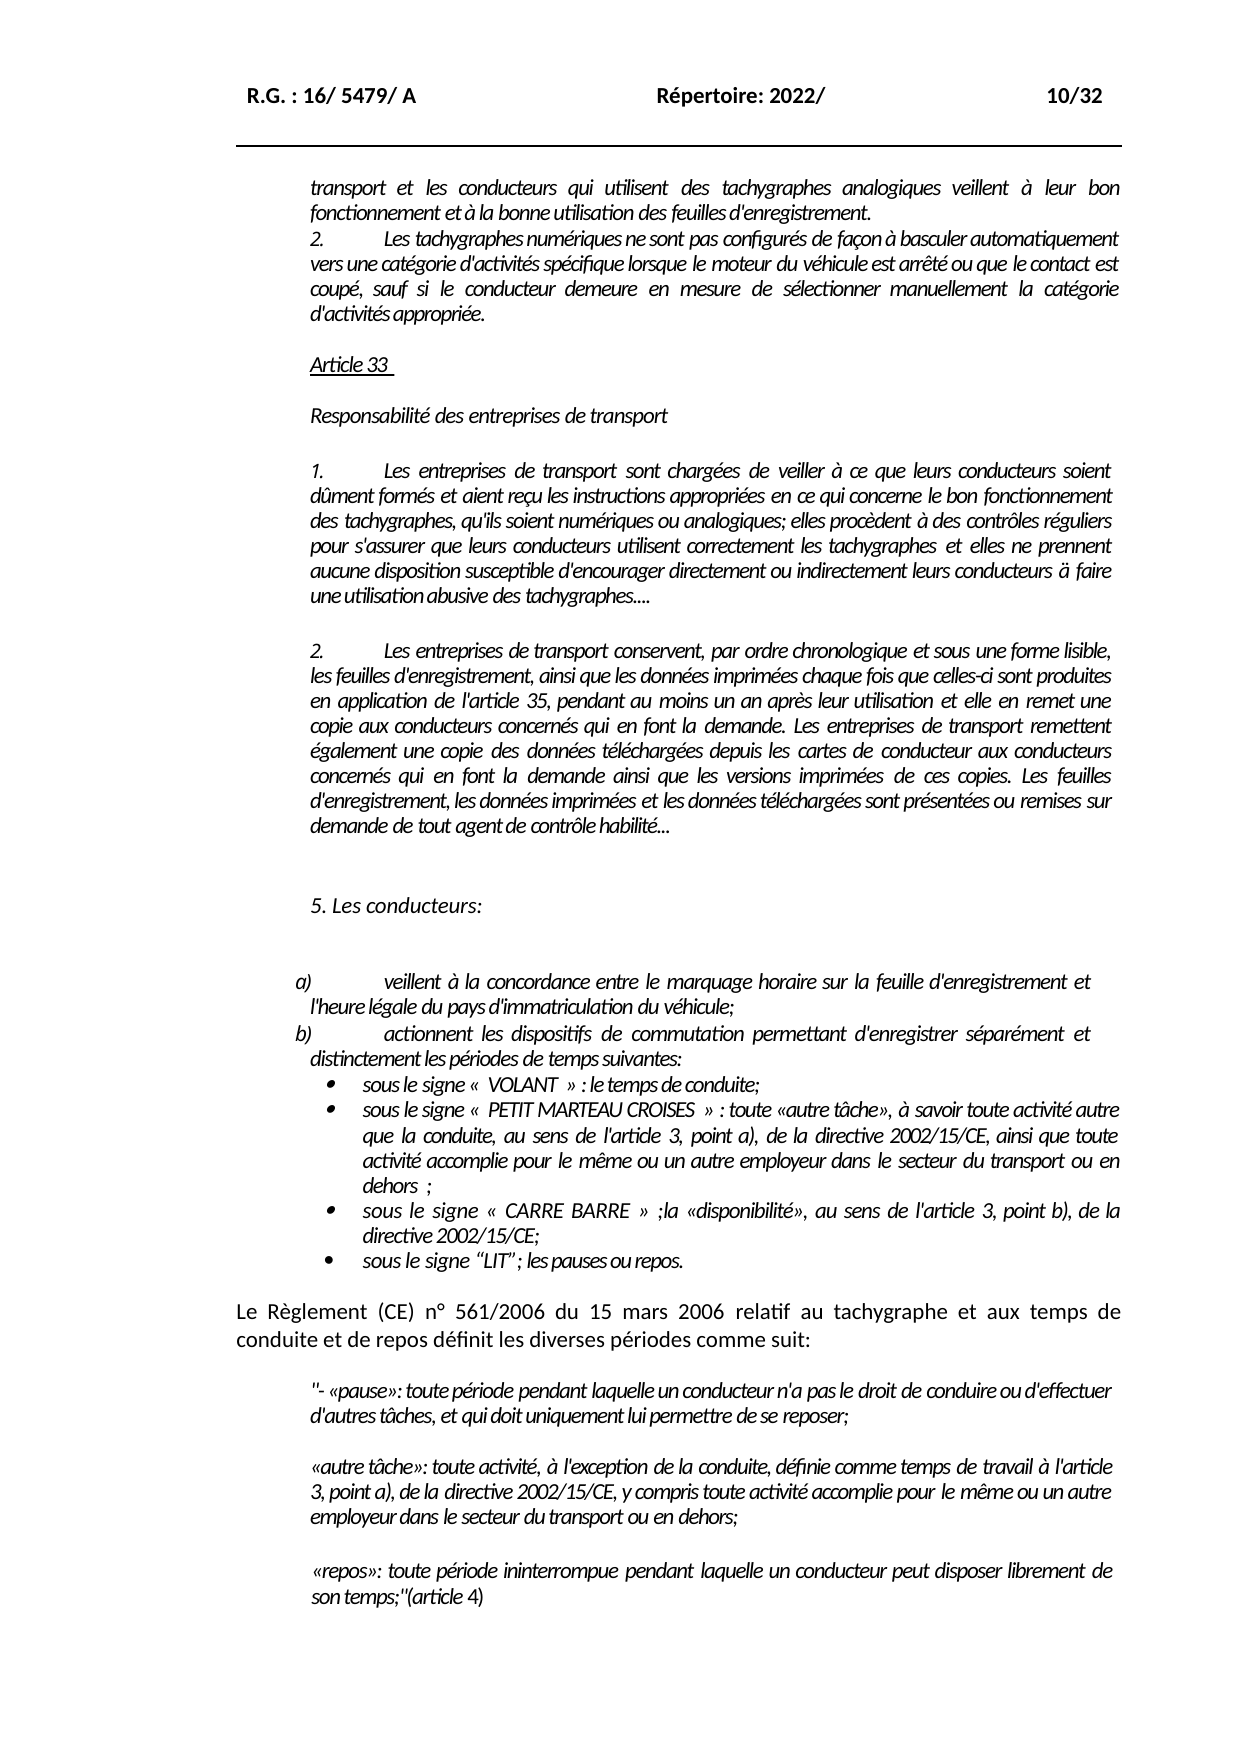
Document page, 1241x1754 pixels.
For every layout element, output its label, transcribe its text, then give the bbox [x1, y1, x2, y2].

list sous le signe « CARRE BARRE » ;la «disponibilité», au sens de l'article 3, point b), de la directive 2002/15/CE; [325, 1198, 1122, 1248]
list sous le signe « PETIT MARTEAU CROISES » : toute «autre tâche», à savoir toute activité autre que la conduite, au sens de l'article 3, point a), de la directive 2002/15/CE, ainsi que toute activité accomplie pour le même ou un autre employeur dans le secteur du transport ou en dehors ; [325, 1098, 1122, 1198]
list Les entreprises de transport conservent, par ordre chronologique et sous une forme lisible, les feuilles d'enregistrement, ainsi que les données imprimées chaque fois que celles-ci sont produites en application de l'article 35, pendant au moins un an après leur utilisation et elle en remet une copie aux conducteurs concernés qui en font la demande. Les entreprises de transport remettent également une copie des données téléchargées depuis les cartes de conducteur aux conducteurs concernés qui en font la demande ainsi que les versions imprimées de ces copies. Les feuilles d'enregistrement, les données imprimées et les données téléchargées sont présentées ou remises sur demande de tout agent de contrôle habilité... [310, 639, 1114, 839]
list «repos»: toute période ininterrompue pendant laquelle un conducteur peut disposer librement de son temps;"(article 4) [311, 1559, 1114, 1609]
list sous le signe « VOLANT » : le temps de conduite; [325, 1073, 1122, 1098]
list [310, 176, 1122, 226]
list actionnent les dispositifs de commutation permettant d'enregistrer séparément et distinctement les périodes de temps suivantes: [295, 1021, 1092, 1071]
list veillent à la concordance entre le marquage horaire sur la feuille d'enregistrement et l'heure légale du pays d'immatriculation du véhicule; [295, 970, 1092, 1020]
text Article 33 [310, 352, 1122, 377]
list sous le signe “LIT”; les pauses ou repos. [325, 1248, 1114, 1274]
list Les tachygraphes numériques ne sont pas configurés de façon à basculer automatiquement vers une catégorie d'activités spécifique lorsque le moteur du véhicule est arrêté ou que le contact est coupé, sauf si le conducteur demeure en mesure de sélectionner manuellement la catégorie d'activités appropriée. [310, 226, 1122, 326]
text "- «pause»: toute période pendant laquelle un conducteur n'a pas le droit de conduire ou d'effectuer d'autres tâches, et qui doit uniquement lui permettre de se reposer; [310, 1379, 1114, 1429]
text «autre tâche»: toute activité, à l'exception de la conduite, définie comme temps de travail à l'article 3, point a), de la directive 2002/15/CE, y compris toute activité accomplie pour le même ou un autre employeur dans le secteur du transport ou en dehors; [310, 1454, 1114, 1530]
list Les entreprises de transport sont chargées de veiller à ce que leurs conducteurs soient dûment formés et aient reçu les instructions appropriées en ce qui concerne le bon fonctionnement des tachygraphes, qu'ils soient numériques ou analogiques; elles procèdent à des contrôles réguliers pour s'assurer que leurs conducteurs utilisent correctement les tachygraphes et elles ne prennent aucune disposition susceptible d'encourager directement ou indirectement leurs conducteurs ä faire une utilisation abusive des tachygraphes.... [310, 459, 1114, 609]
text Le Règlement (CE) n° 561/2006 du 15 mars 2006 relatif au tachygraphe et aux temps de conduite et de repos définit les diverses périodes comme suit: [236, 1297, 1122, 1353]
text Responsabilité des entreprises de transport [310, 403, 1122, 428]
text 5. Les conducteurs: [310, 893, 1122, 918]
